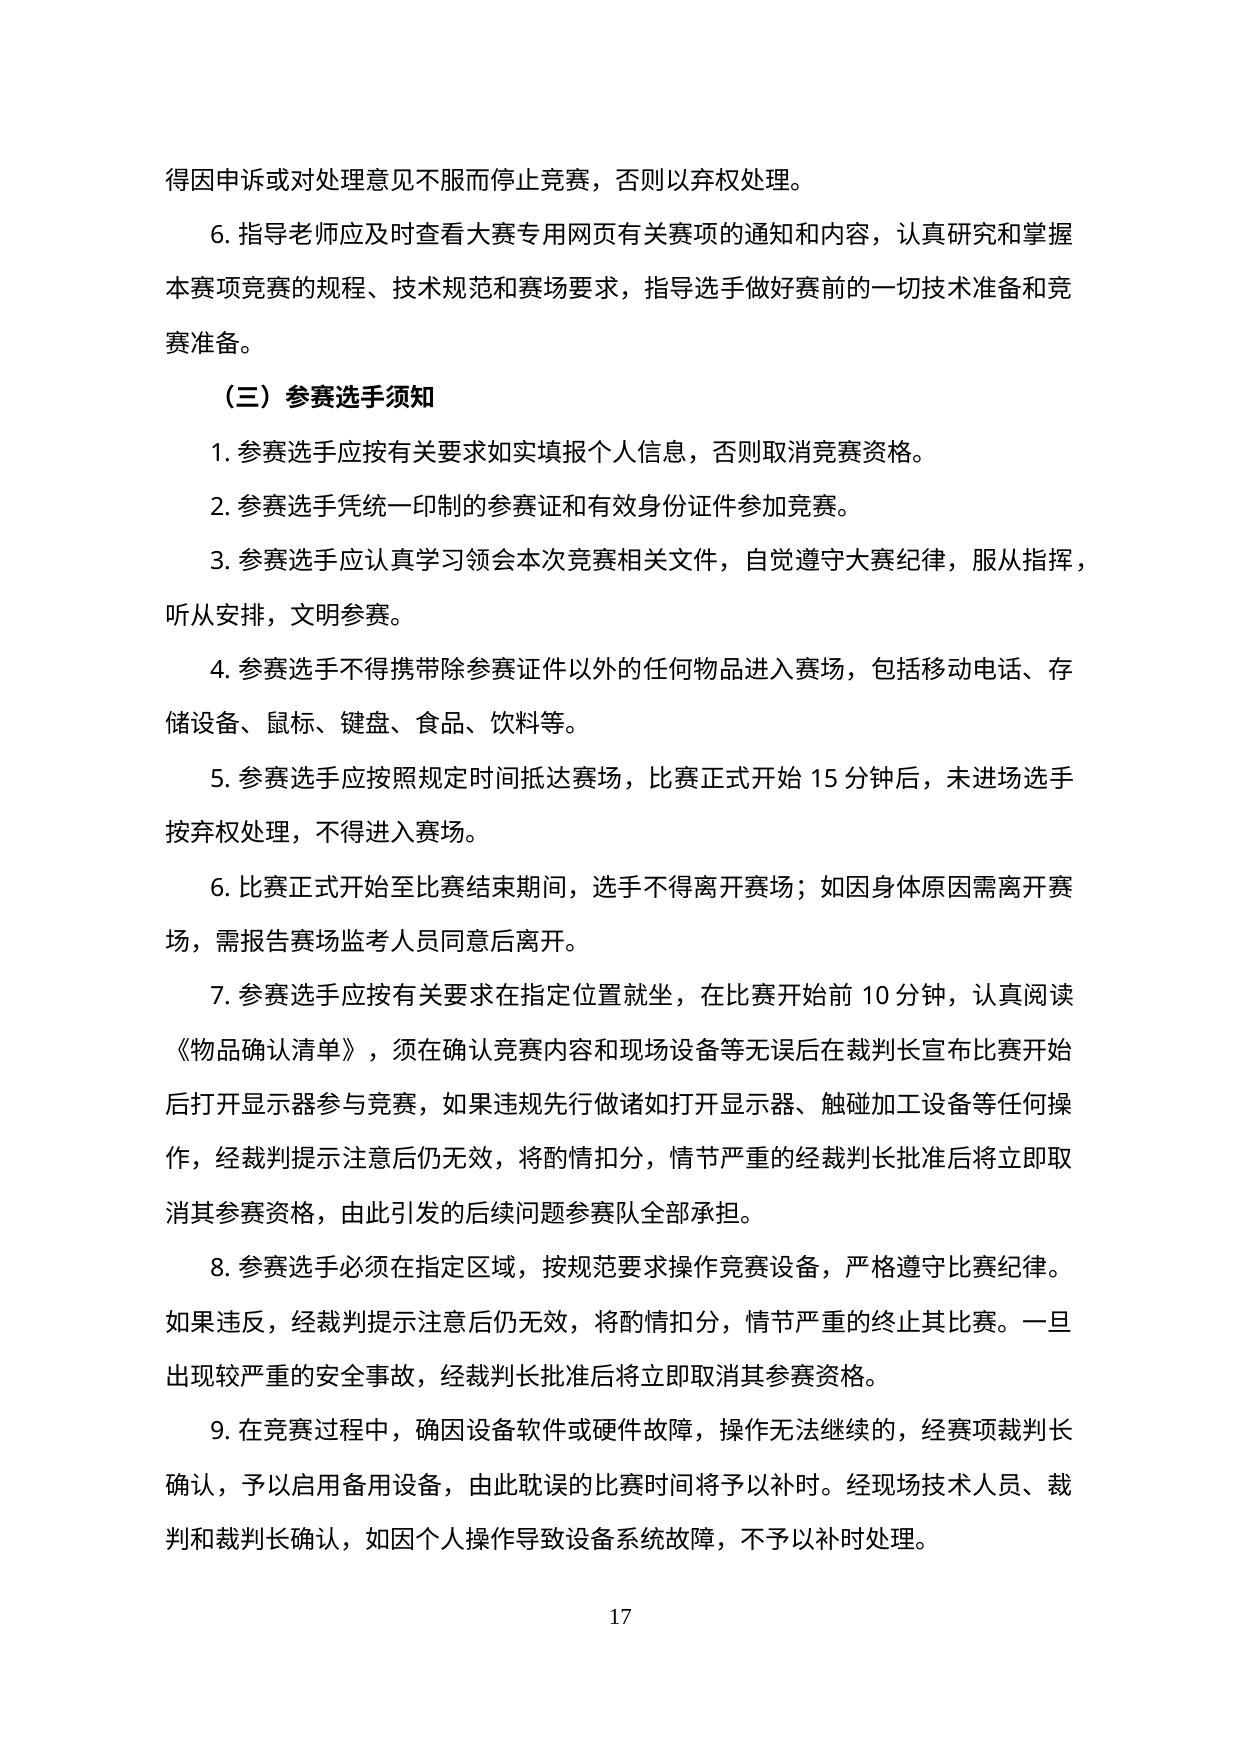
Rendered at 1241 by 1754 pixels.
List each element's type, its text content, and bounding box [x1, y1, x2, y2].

text 8. 参赛选手必须在指定区域，按规范要求操作竞赛设备，严格遵守比赛纪律。如果违反，经裁判提示注意后仍无效，将酌情扣分，情节严重的终止其比赛。一旦出现较严重的安全事故，经裁判长批准后将立即取消其参赛资格。 [165, 1248, 1075, 1393]
text 2. 参赛选手凭统一印制的参赛证和有效身份证件参加竞赛。 [165, 486, 1075, 523]
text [165, 160, 1075, 196]
text 5. 参赛选手应按照规定时间抵达赛场，比赛正式开始15分钟后，未进场选手按弃权处理，不得进入赛场。 [165, 758, 1075, 849]
text （三）参赛选手须知 [165, 378, 1075, 414]
text 9. 在竞赛过程中，确因设备软件或硬件故障，操作无法继续的，经赛项裁判长确认，予以启用备用设备，由此耽误的比赛时间将予以补时。经现场技术人员、裁判和裁判长确认，如因个人操作导致设备系统故障，不予以补时处理。 [165, 1411, 1075, 1556]
text 6. 比赛正式开始至比赛结束期间，选手不得离开赛场；如因身体原因需离开赛场，需报告赛场监考人员同意后离开。 [165, 867, 1075, 958]
text 3. 参赛选手应认真学习领会本次竞赛相关文件，自觉遵守大赛纪律，服从指挥，听从安排，文明参赛。 [165, 541, 1075, 631]
text 7. 参赛选手应按有关要求在指定位置就坐，在比赛开始前10分钟，认真阅读《物品确认清单》，须在确认竞赛内容和现场设备等无误后在裁判长宣布比赛开始后打开显示器参与竞赛，如果违规先行做诸如打开显示器、触碰加工设备等任何操作，经裁判提示注意后仍无效，将酌情扣分，情节严重的经裁判长批准后将立即取消其参赛资格，由此引发的后续问题参赛队全部承担。 [165, 976, 1075, 1229]
text 6. 指导老师应及时查看大赛专用网页有关赛项的通知和内容，认真研究和掌握本赛项竞赛的规程、技术规范和赛场要求，指导选手做好赛前的一切技术准备和竞赛准备。 [165, 214, 1075, 359]
text 4. 参赛选手不得携带除参赛证件以外的任何物品进入赛场，包括移动电话、存储设备、鼠标、键盘、食品、饮料等。 [165, 649, 1075, 740]
text 1. 参赛选手应按有关要求如实填报个人信息，否则取消竞赛资格。 [165, 432, 1075, 468]
